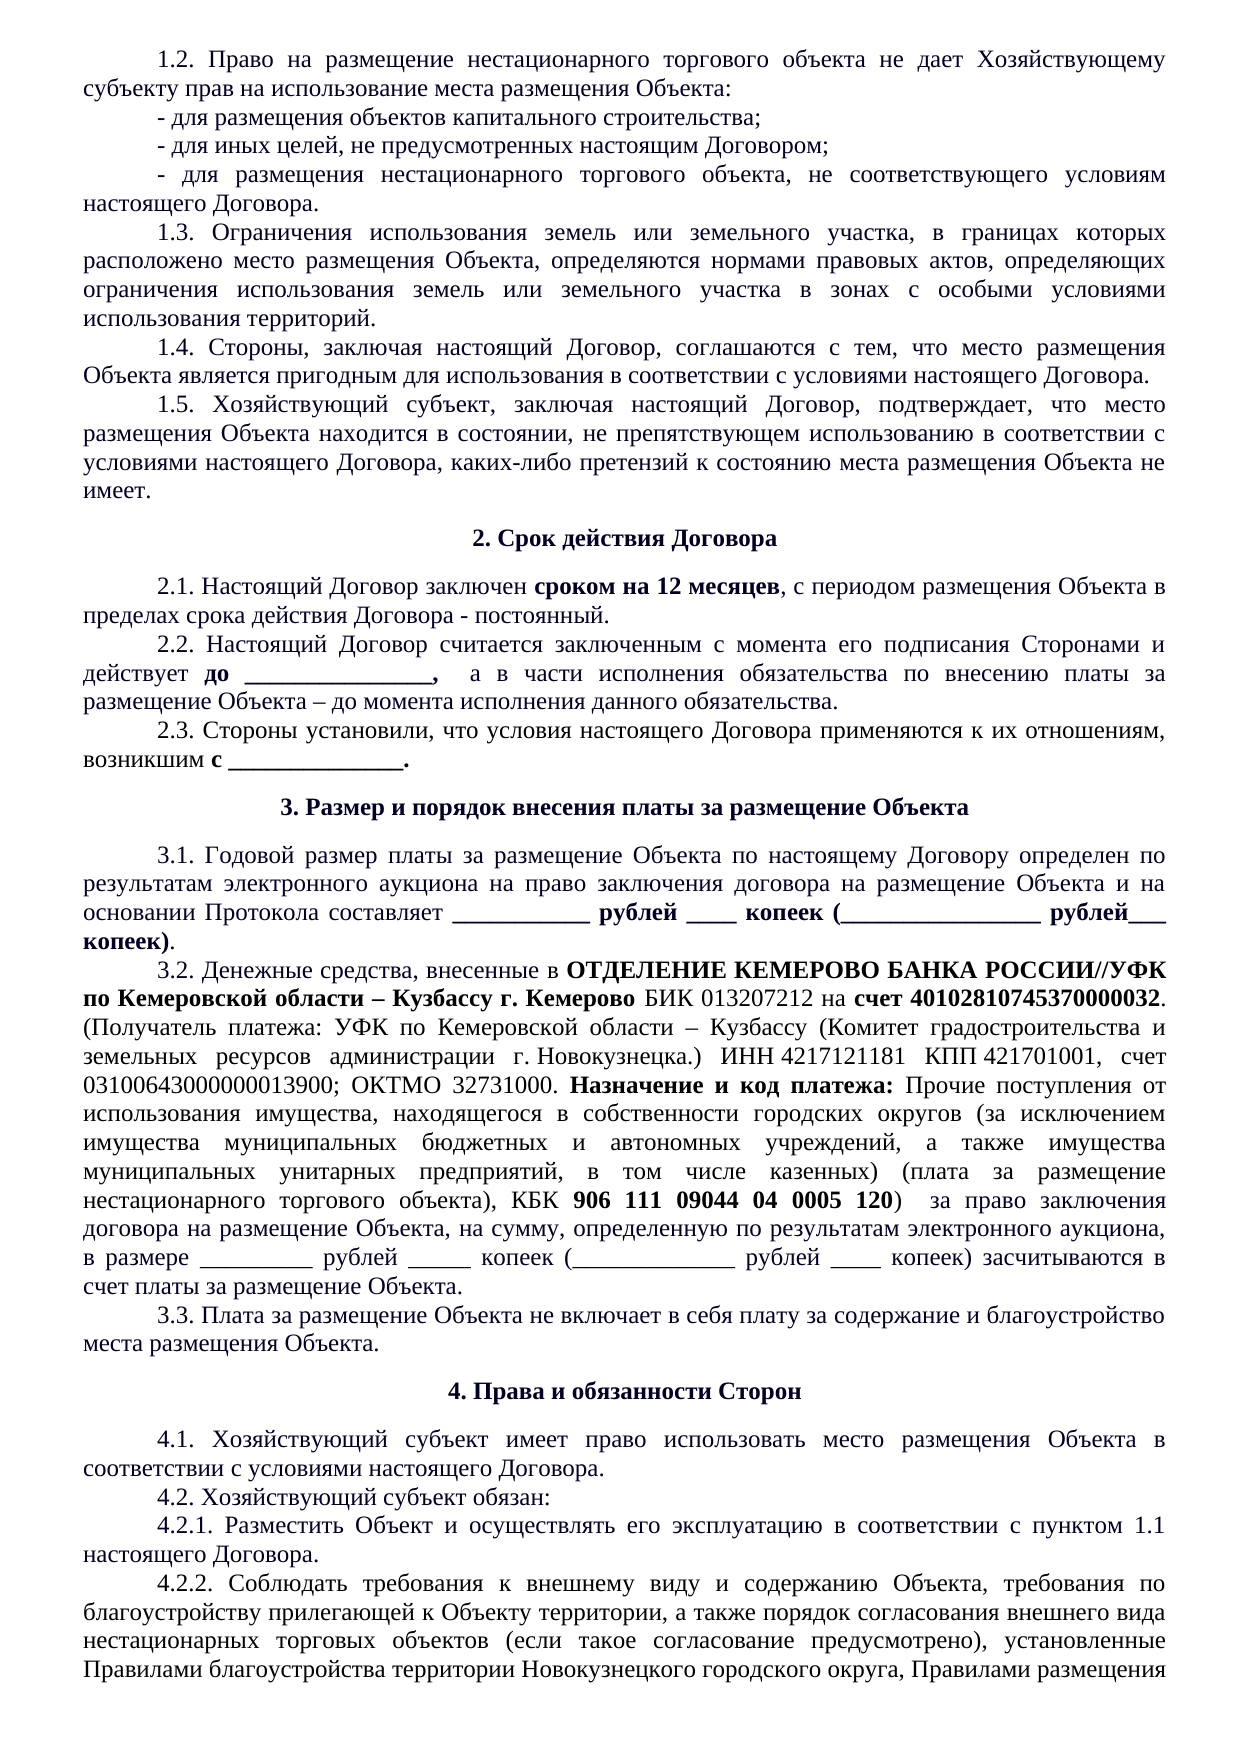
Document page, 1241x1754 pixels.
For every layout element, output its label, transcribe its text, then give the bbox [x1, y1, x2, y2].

text 2. Срок действия Договора [83, 523, 1167, 552]
text 4. Права и обязанности Сторон [83, 1376, 1167, 1405]
text 3.1. Годовой размер платы за размещение Объекта по настоящему Договору определен по результатам электронного аукциона на право заключения договора на размещение Объекта и на основании Протокола составляет ___________ рублей ____ копеек (________________ рублей___ копеек). [83, 840, 1167, 955]
text 4.2. Хозяйствующий субъект обязан: [83, 1482, 1167, 1511]
text 2.1. Настоящий Договор заключен сроком на 12 месяцев, с периодом размещения Объекта в пределах срока действия Договора - постоянный. [83, 571, 1167, 629]
text - для иных целей, не предусмотренных настоящим Договором; [83, 131, 1167, 159]
text 1.3. Ограничения использования земель или земельного участка, в границах которых расположено место размещения Объекта, определяются нормами правовых актов, определяющих ограничения использования земель или земельного участка в зонах с особыми условиями использования территорий. [83, 217, 1167, 332]
text 3.3. Плата за размещение Объекта не включает в себя плату за содержание и благоустройство места размещения Объекта. [83, 1300, 1167, 1357]
text 1.4. Стороны, заключая настоящий Договор, соглашаются с тем, что место размещения Объекта является пригодным для использования в соответствии с условиями настоящего Договора. [83, 332, 1167, 389]
text 4.2.1. Разместить Объект и осуществлять его эксплуатацию в соответствии с пунктом 1.1 настоящего Договора. [83, 1511, 1167, 1568]
text 2.2. Настоящий Договор считается заключенным с момента его подписания Сторонами и действует до _______________, а в части исполнения обязательства по внесению платы за размещение Объекта – до момента исполнения данного обязательства. [83, 629, 1167, 715]
text 1.5. Хозяйствующий субъект, заключая настоящий Договор, подтверждает, что место размещения Объекта находится в состоянии, не препятствующем использованию в соответствии с условиями настоящего Договора, каких-либо претензий к состоянию места размещения Объекта не имеет. [83, 389, 1167, 504]
text 4.1. Хозяйствующий субъект имеет право использовать место размещения Объекта в соответствии с условиями настоящего Договора. [83, 1424, 1167, 1482]
text 3. Размер и порядок внесения платы за размещение Объекта [83, 792, 1167, 821]
text - для размещения объектов капитального строительства; [83, 102, 1167, 131]
text 1.2. Право на размещение нестационарного торгового объекта не дает Хозяйствующему субъекту прав на использование места размещения Объекта: [83, 44, 1167, 102]
text 2.3. Стороны установили, что условия настоящего Договора применяются к их отношениям, возникшим с ______________. [83, 715, 1167, 773]
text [83, 1568, 1167, 1683]
text 3.2. Денежные средства, внесенные в ОТДЕЛЕНИЕ КЕМЕРОВО БАНКА РОССИИ//УФК по Кемеровской области – Кузбассу г. Кемерово БИК 013207212 на счет 40102810745370000032. (Получатель платежа: УФК по Кемеровской области – Кузбассу (Комитет градостроительства и земельных ресурсов администрации г. Новокузнецка.) ИНН 4217121181 КПП 421701001, счет 03100643000000013900; ОКТМО 32731000. Назначение и код платежа: Прочие поступления от использования имущества, находящегося в собственности городских округов (за исключением имущества муниципальных бюджетных и автономных учреждений, а также имущества муниципальных унитарных предприятий, в том числе казенных) (плата за размещение нестационарного торгового объекта), КБК 906 111 09044 04 0005 120) за право заключения договора на размещение Объекта, на сумму, определенную по результатам электронного аукциона, в размере _________ рублей _____ копеек (_____________ рублей ____ копеек) засчитываются в счет платы за размещение Объекта. [83, 955, 1167, 1300]
text - для размещения нестационарного торгового объекта, не соответствующего условиям настоящего Договора. [83, 159, 1167, 217]
